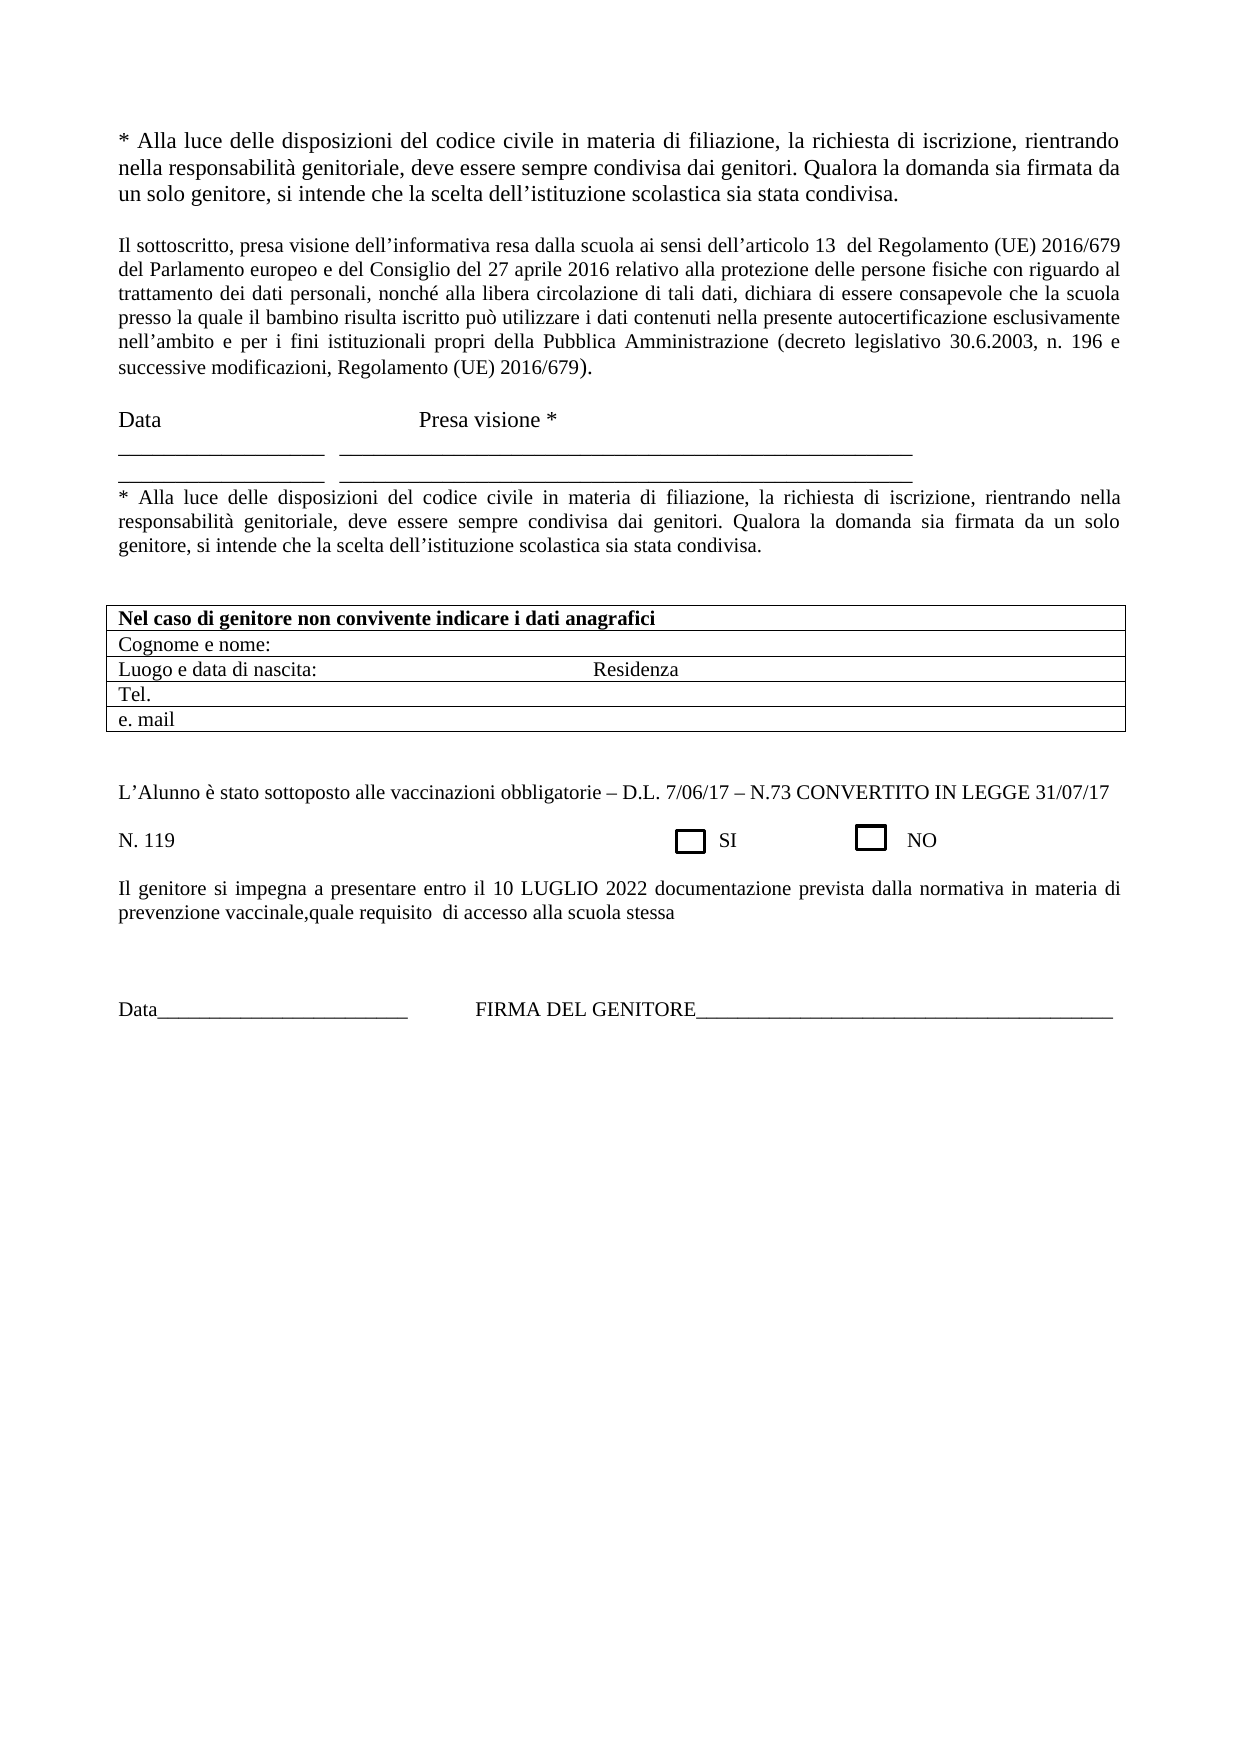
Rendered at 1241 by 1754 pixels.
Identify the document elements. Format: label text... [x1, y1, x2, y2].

text Data Presa visione * [118, 406, 1122, 432]
text L’Alunno è stato sottoposto alle vaccinazioni obbligatorie – D.L. 7/06/17 – N.73 CONVERTITO IN LEGGE 31/07/17 [118, 780, 1122, 804]
table_header Nel caso di genitore non convivente indicare i dati anagrafici [107, 606, 1125, 630]
text * Alla luce delle disposizioni del codice civile in materia di filiazione, la richiesta di iscrizione, rientrando nella responsabilità genitoriale, deve essere sempre condivisa dai genitori. Qualora la domanda sia firmata da un solo genitore, si intende che la scelta dell’istituzione scolastica sia stata condivisa. [118, 127, 1122, 207]
table_cell Cognome e nome: [107, 631, 1125, 656]
text Il sottoscritto, presa visione dell’informativa resa dalla scuola ai sensi dell’articolo 13 del Regolamento (UE) 2016/679 del Parlamento europeo e del Consiglio del 27 aprile 2016 relativo alla protezione delle persone fisiche con riguardo al trattamento dei dati personali, nonché alla libera circolazione di tali dati, dichiara di essere consapevole che la scuola presso la quale il bambino risulta iscritto può utilizzare i dati contenuti nella presente autocertificazione esclusivamente nell’ambito e per i fini istituzionali propri della Pubblica Amministrazione (decreto legislativo 30.6.2003, n. 196 e successive modificazioni, Regolamento (UE) 2016/679). [118, 233, 1122, 379]
text N. 119 SI NO [118, 828, 1122, 852]
text __________________ __________________________________________________ [118, 459, 1122, 485]
table_cell Tel. [107, 682, 1125, 706]
table_cell Luogo e data di nascita: Residenza [107, 657, 1125, 681]
text * Alla luce delle disposizioni del codice civile in materia di filiazione, la richiesta di iscrizione, rientrando nella responsabilità genitoriale, deve essere sempre condivisa dai genitori. Qualora la domanda sia firmata da un solo genitore, si intende che la scelta dell’istituzione scolastica sia stata condivisa. [118, 485, 1122, 557]
text Il genitore si impegna a presentare entro il 10 LUGLIO 2022 documentazione prevista dalla normativa in materia di prevenzione vaccinale,quale requisito di accesso alla scuola stessa [118, 876, 1122, 924]
text __________________ __________________________________________________ [118, 432, 1122, 459]
text Data________________________ FIRMA DEL GENITORE________________________________________ [118, 997, 1122, 1021]
table_cell e. mail [107, 707, 1125, 731]
